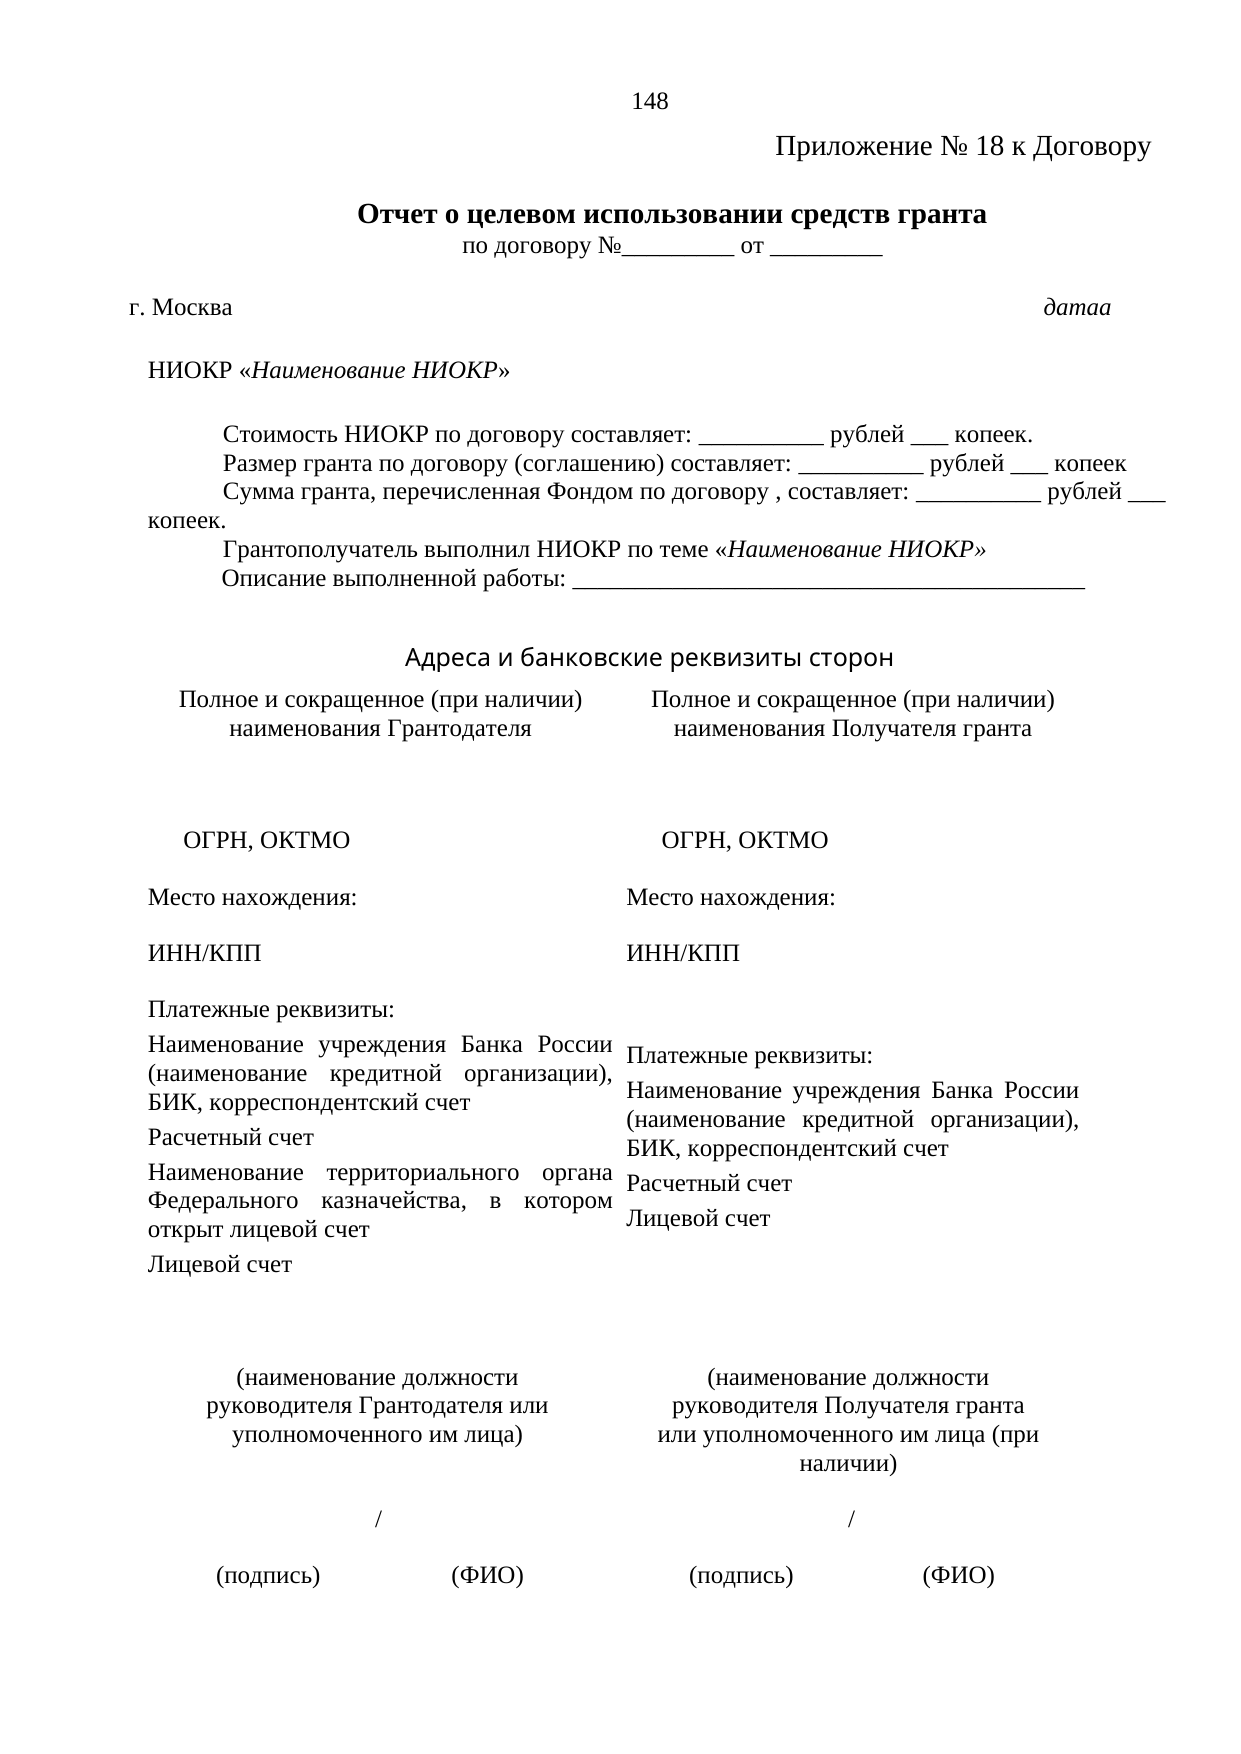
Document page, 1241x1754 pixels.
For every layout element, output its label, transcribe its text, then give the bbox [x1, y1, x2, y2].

text Описание выполненной работы: _________________________________________ [148, 563, 1197, 591]
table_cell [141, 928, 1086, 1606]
text НИОКР «Наименование НИОКР» [148, 355, 1152, 384]
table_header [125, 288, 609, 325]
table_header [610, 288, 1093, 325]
text Сумма гранта, перечисленная Фондом по договору , составляет: __________ рублей ___ копеек. [148, 476, 1197, 534]
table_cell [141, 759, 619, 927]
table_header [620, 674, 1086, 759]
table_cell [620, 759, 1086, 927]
text Приложение № 18 к Договору [148, 128, 1152, 161]
text Размер гранта по договору (соглашению) составляет: __________ рублей ___ копеек [148, 448, 1197, 476]
text Отчет о целевом использовании средств гранта [148, 196, 1197, 230]
text Cтоимость НИОКР по договору составляет: __________ рублей ___ копеек. [148, 419, 1197, 448]
text Адреса и банковские реквизиты сторон [148, 640, 1152, 674]
text Грантополучатель выполнил НИОКР по теме «Наименование НИОКР» [148, 534, 1197, 563]
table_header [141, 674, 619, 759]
text по договору №_________ от _________ [148, 230, 1197, 258]
